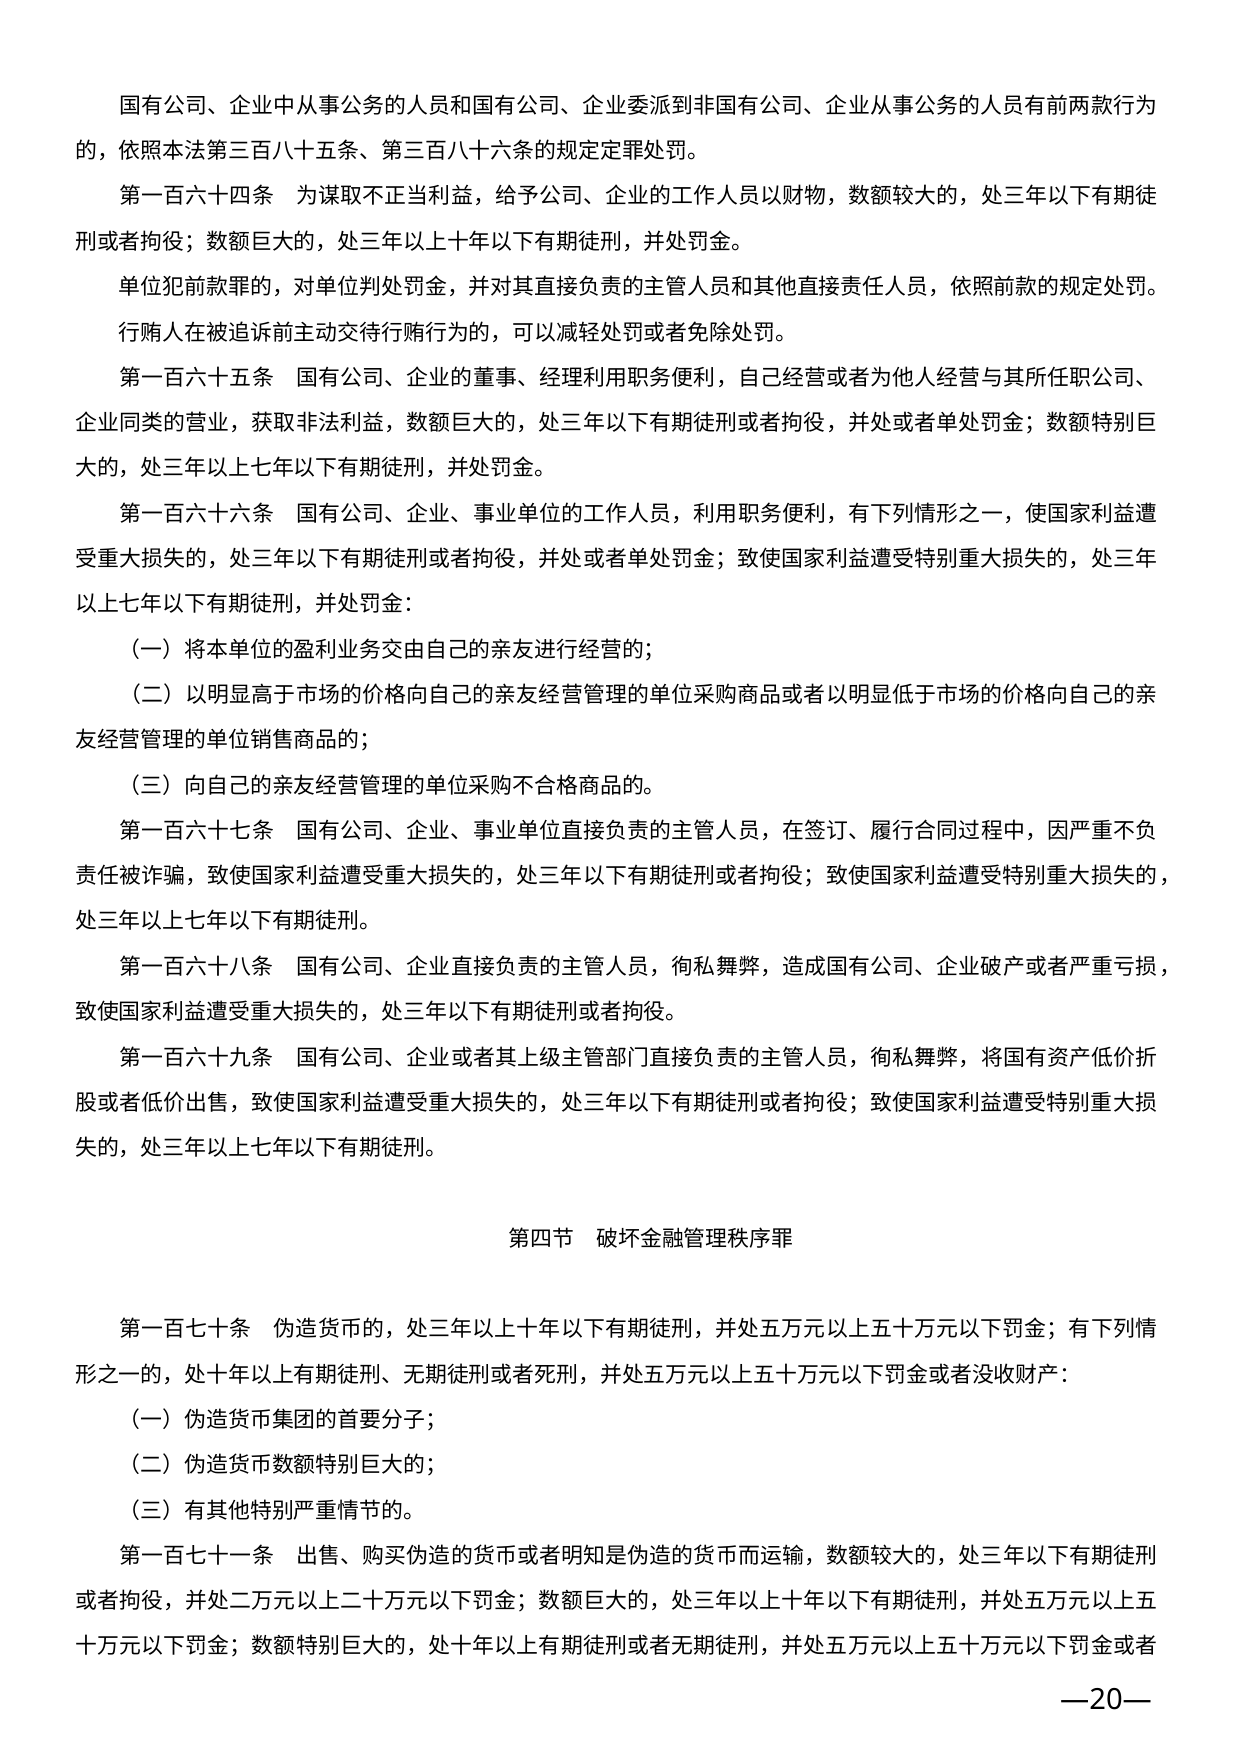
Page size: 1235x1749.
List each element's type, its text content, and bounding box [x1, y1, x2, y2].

text 第一百六十五条 国有公司、企业的董事、经理利用职务便利，自己经营或者为他人经营与其所任职公司、企业同类的营业，获取非法利益，数额巨大的，处三年以下有期徒刑或者拘役，并处或者单处罚金；数额特别巨大的，处三年以上七年以下有期徒刑，并处罚金。 [75, 353, 1159, 489]
text （三）向自己的亲友经营管理的单位采购不合格商品的。 [75, 761, 1159, 806]
text （二）伪造货币数额特别巨大的； [75, 1441, 1159, 1486]
text 第四节 破坏金融管理秩序罪 [75, 1214, 1159, 1259]
text 第一百六十九条 国有公司、企业或者其上级主管部门直接负责的主管人员，徇私舞弊，将国有资产低价折股或者低价出售，致使国家利益遭受重大损失的，处三年以下有期徒刑或者拘役；致使国家利益遭受特别重大损失的，处三年以上七年以下有期徒刑。 [75, 1033, 1159, 1169]
text 国有公司、企业中从事公务的人员和国有公司、企业委派到非国有公司、企业从事公务的人员有前两款行为的，依照本法第三百八十五条、第三百八十六条的规定定罪处罚。 [75, 81, 1159, 172]
text 第一百六十四条 为谋取不正当利益，给予公司、企业的工作人员以财物，数额较大的，处三年以下有期徒刑或者拘役；数额巨大的，处三年以上十年以下有期徒刑，并处罚金。 [75, 172, 1159, 262]
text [75, 1531, 1159, 1667]
text 单位犯前款罪的，对单位判处罚金，并对其直接负责的主管人员和其他直接责任人员，依照前款的规定处罚。 [75, 262, 1159, 308]
text （三）有其他特别严重情节的。 [75, 1486, 1159, 1531]
text 第一百六十八条 国有公司、企业直接负责的主管人员，徇私舞弊，造成国有公司、企业破产或者严重亏损，致使国家利益遭受重大损失的，处三年以下有期徒刑或者拘役。 [75, 942, 1159, 1033]
text 第一百六十七条 国有公司、企业、事业单位直接负责的主管人员，在签订、履行合同过程中，因严重不负责任被诈骗，致使国家利益遭受重大损失的，处三年以下有期徒刑或者拘役；致使国家利益遭受特别重大损失的，处三年以上七年以下有期徒刑。 [75, 806, 1159, 942]
text 第一百六十六条 国有公司、企业、事业单位的工作人员，利用职务便利，有下列情形之一，使国家利益遭受重大损失的，处三年以下有期徒刑或者拘役，并处或者单处罚金；致使国家利益遭受特别重大损失的，处三年以上七年以下有期徒刑，并处罚金： [75, 489, 1159, 625]
text （一）伪造货币集团的首要分子； [75, 1395, 1159, 1441]
text 第一百七十条 伪造货币的，处三年以上十年以下有期徒刑，并处五万元以上五十万元以下罚金；有下列情形之一的，处十年以上有期徒刑、无期徒刑或者死刑，并处五万元以上五十万元以下罚金或者没收财产： [75, 1304, 1159, 1395]
text （二）以明显高于市场的价格向自己的亲友经营管理的单位采购商品或者以明显低于市场的价格向自己的亲友经营管理的单位销售商品的； [75, 670, 1159, 761]
text 行贿人在被追诉前主动交待行贿行为的，可以减轻处罚或者免除处罚。 [75, 308, 1159, 353]
text （一）将本单位的盈利业务交由自己的亲友进行经营的； [75, 625, 1159, 670]
